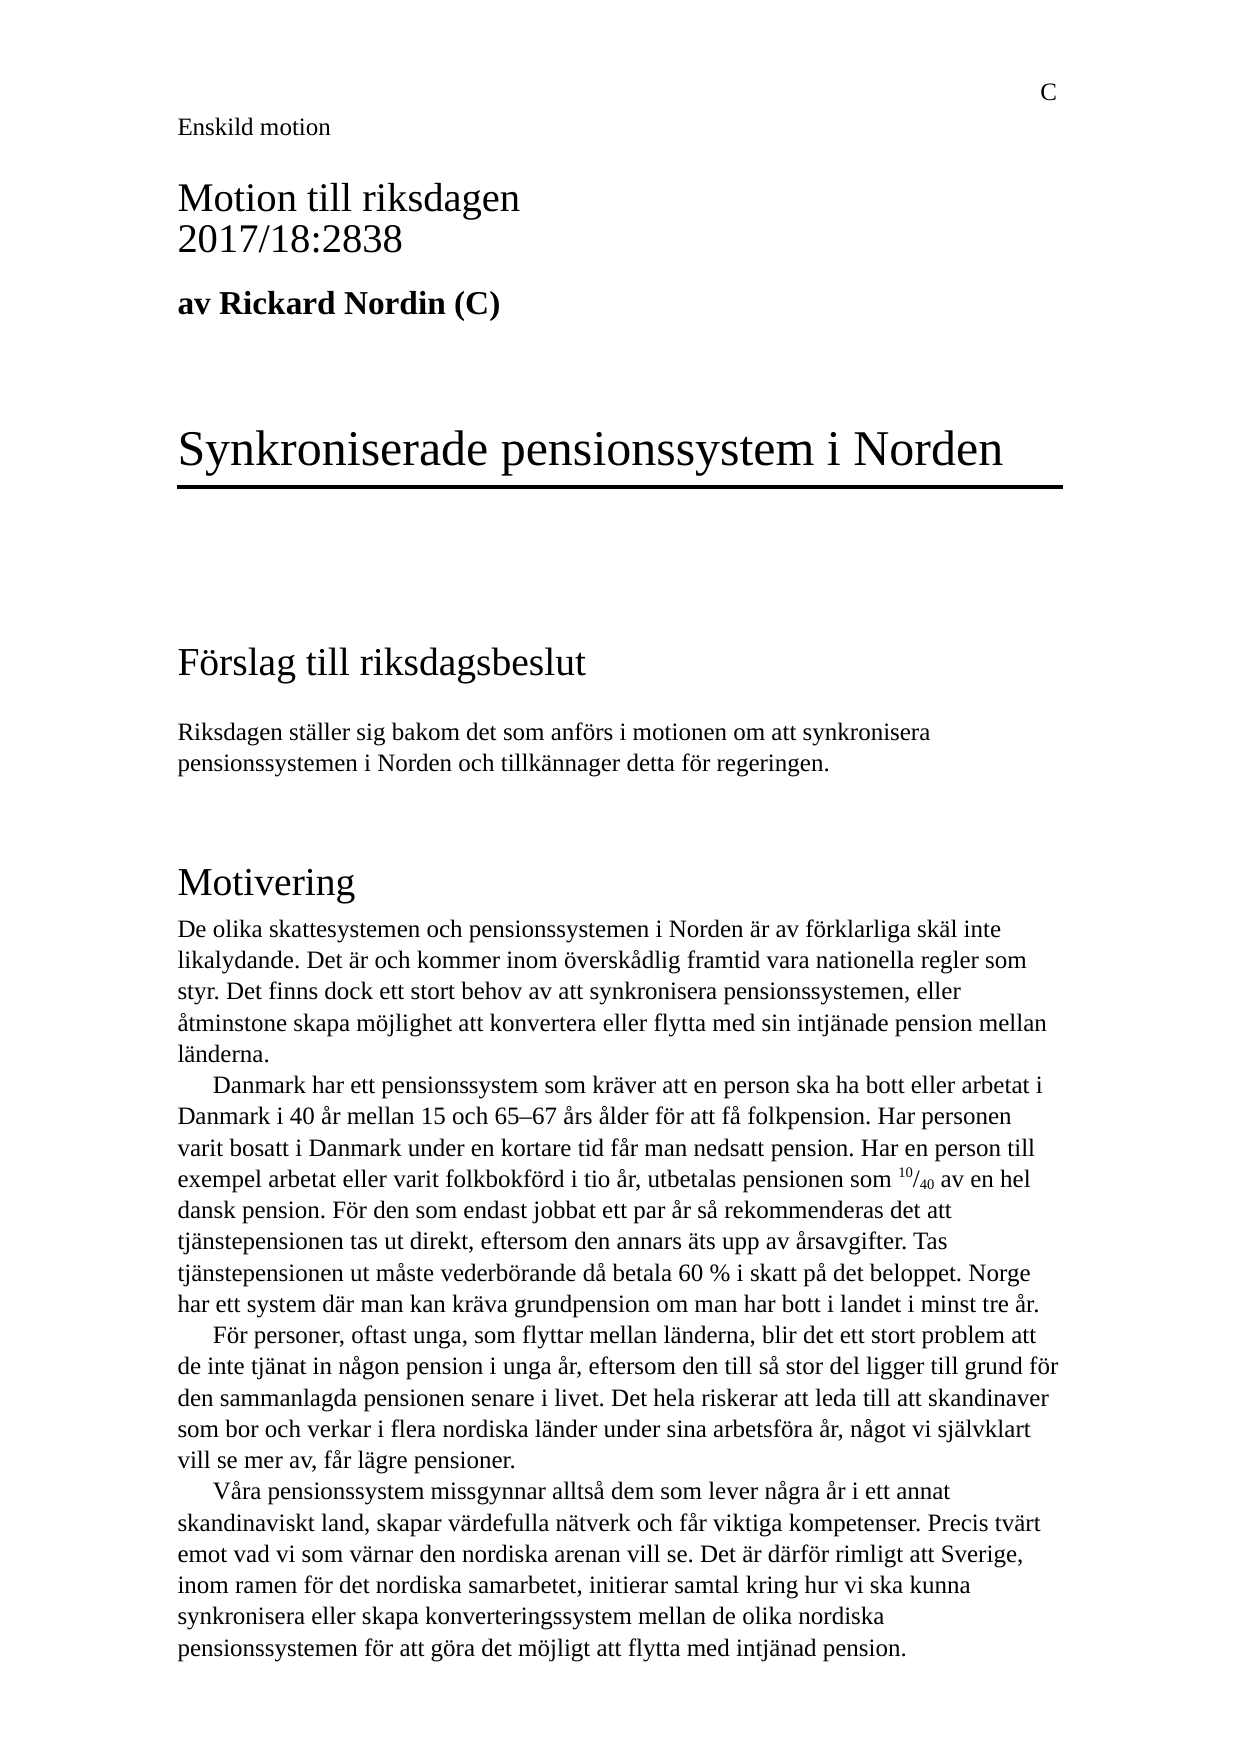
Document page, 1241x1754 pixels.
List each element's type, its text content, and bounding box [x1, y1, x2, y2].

text För personer, oftast unga, som flyttar mellan länderna, blir det ett stort problem att de inte tjänat in någon pension i unga år, eftersom den till så stor del ligger till grund för den sammanlagda pensionen senare i livet. Det hela riskerar att leda till att skandinaver som bor och verkar i flera nordiska länder under sina arbetsföra år, något vi självklart vill se mer av, får lägre pensioner. [177, 1318, 1063, 1474]
text Våra pensionssystem missgynnar alltså dem som lever några år i ett annat skandinaviskt land, skapar värdefulla nätverk och får viktiga kompetenser. Precis tvärt emot vad vi som värnar den nordiska arenan vill se. Det är därför rimligt att Sverige, inom ramen för det nordiska samarbetet, initierar samtal kring hur vi ska kunna synkronisera eller skapa konverteringssystem mellan de olika nordiska pensionssystemen för att göra det möjligt att flytta med intjänad pension. [177, 1474, 1063, 1661]
text Danmark har ett pensionssystem som kräver att en person ska ha bott eller arbetat i Danmark i 40 år mellan 15 och 65–67 års ålder för att få folkpension. Har personen varit bosatt i Danmark under en kortare tid får man nedsatt pension. Har en person till exempel arbetat eller varit folkbokförd i tio år, utbetalas pensionen som 10/40 av en hel dansk pension. För den som endast jobbat ett par år så rekommenderas det att tjänstepensionen tas ut direkt, eftersom den annars äts upp av årsavgifter. Tas tjänstepensionen ut måste vederbörande då betala 60 % i skatt på det beloppet. Norge har ett system där man kan kräva grundpension om man har bott i landet i minst tre år. [177, 1068, 1063, 1318]
text De olika skattesystemen och pensionssystemen i Norden är av förklarliga skäl inte likalydande. Det är och kommer inom överskådlig framtid vara nationella regler som styr. Det finns dock ett stort behov av att synkronisera pensionssystemen, eller åtminstone skapa möjlighet att konvertera eller flytta med sin intjänade pension mellan länderna. [177, 911, 1063, 1068]
